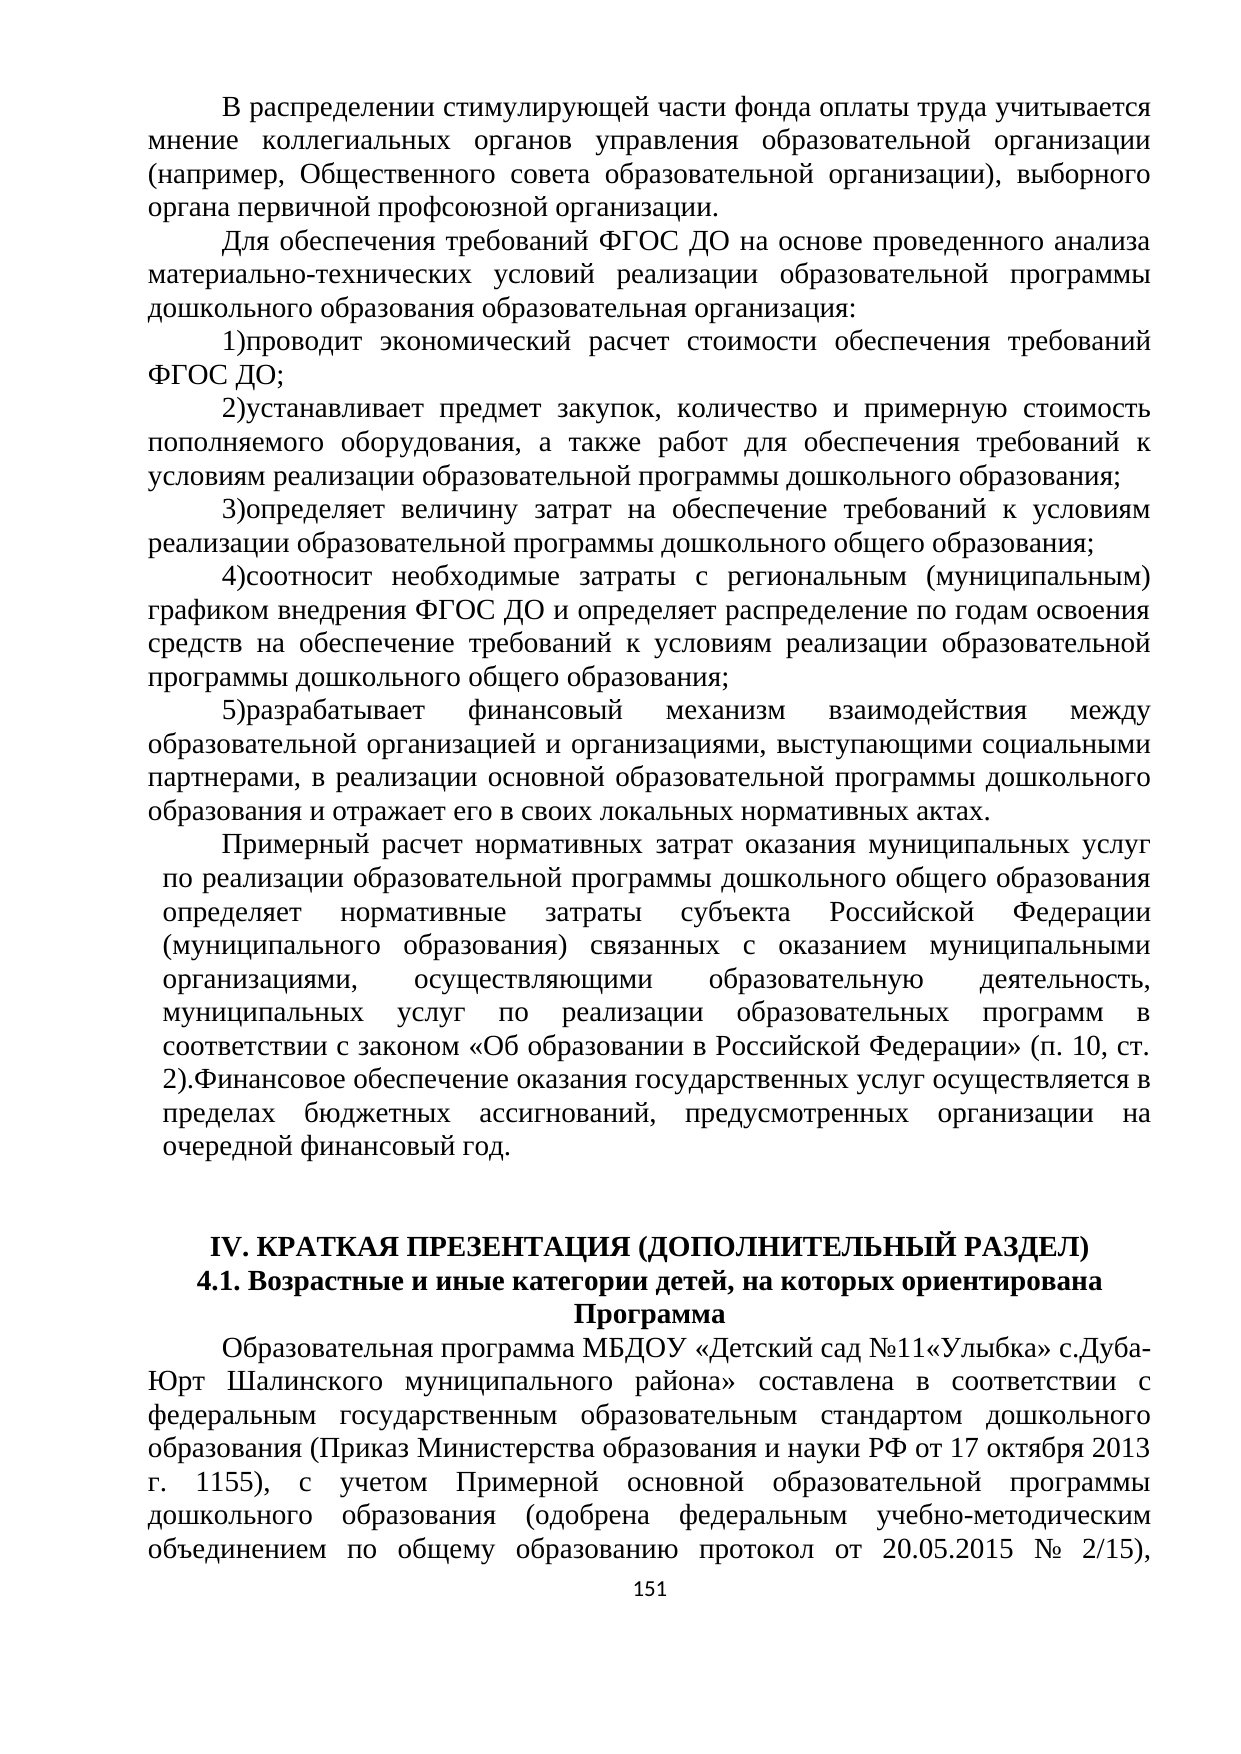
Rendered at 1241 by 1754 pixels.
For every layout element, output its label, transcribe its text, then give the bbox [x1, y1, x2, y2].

text 4)соотносит необходимые затраты с региональным (муниципальным) графиком внедрения ФГОС ДО и определяет распределение по годам освоения средств на обеспечение требований к условиям реализации образовательной программы дошкольного общего образования; [148, 558, 1152, 692]
text IV. КРАТКАЯ ПРЕЗЕНТАЦИЯ (ДОПОЛНИТЕЛЬНЫЙ РАЗДЕЛ) [148, 1229, 1152, 1263]
text 5)разрабатывает финансовый механизм взаимодействия между образовательной организацией и организациями, выступающими социальными партнерами, в реализации основной образовательной программы дошкольного образования и отражает его в своих локальных нормативных актах. [148, 692, 1152, 827]
text В распределении стимулирующей части фонда оплаты труда учитывается мнение коллегиальных органов управления образовательной организации (например, Общественного совета образовательной организации), выборного органа первичной профсоюзной организации. [148, 89, 1152, 223]
text 3)определяет величину затрат на обеспечение требований к условиям реализации образовательной программы дошкольного общего образования; [148, 491, 1152, 558]
text 4.1. Возрастные и иные категории детей, на которых ориентирована Программа [148, 1263, 1152, 1330]
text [148, 1330, 1152, 1564]
text Примерный расчет нормативных затрат оказания муниципальных услуг по реализации образовательной программы дошкольного общего образования определяет нормативные затраты субъекта Российской Федерации (муниципального образования) связанных с оказанием муниципальными организациями, осуществляющими образовательную деятельность, муниципальных услуг по реализации образовательных программ в соответствии с законом «Об образовании в Российской Федерации» (п. 10, ст. 2).Финансовое обеспечение оказания государственных услуг осуществляется в пределах бюджетных ассигнований, предусмотренных организации на очередной финансовый год. [162, 827, 1152, 1162]
text Для обеспечения требований ФГОС ДО на основе проведенного анализа материально-технических условий реализации образовательной программы дошкольного образования образовательная организация: [148, 223, 1152, 323]
text 2)устанавливает предмет закупок, количество и примерную стоимость пополняемого оборудования, а также работ для обеспечения требований к условиям реализации образовательной программы дошкольного образования; [148, 391, 1152, 491]
text 1)проводит экономический расчет стоимости обеспечения требований ФГОС ДО; [148, 323, 1152, 391]
